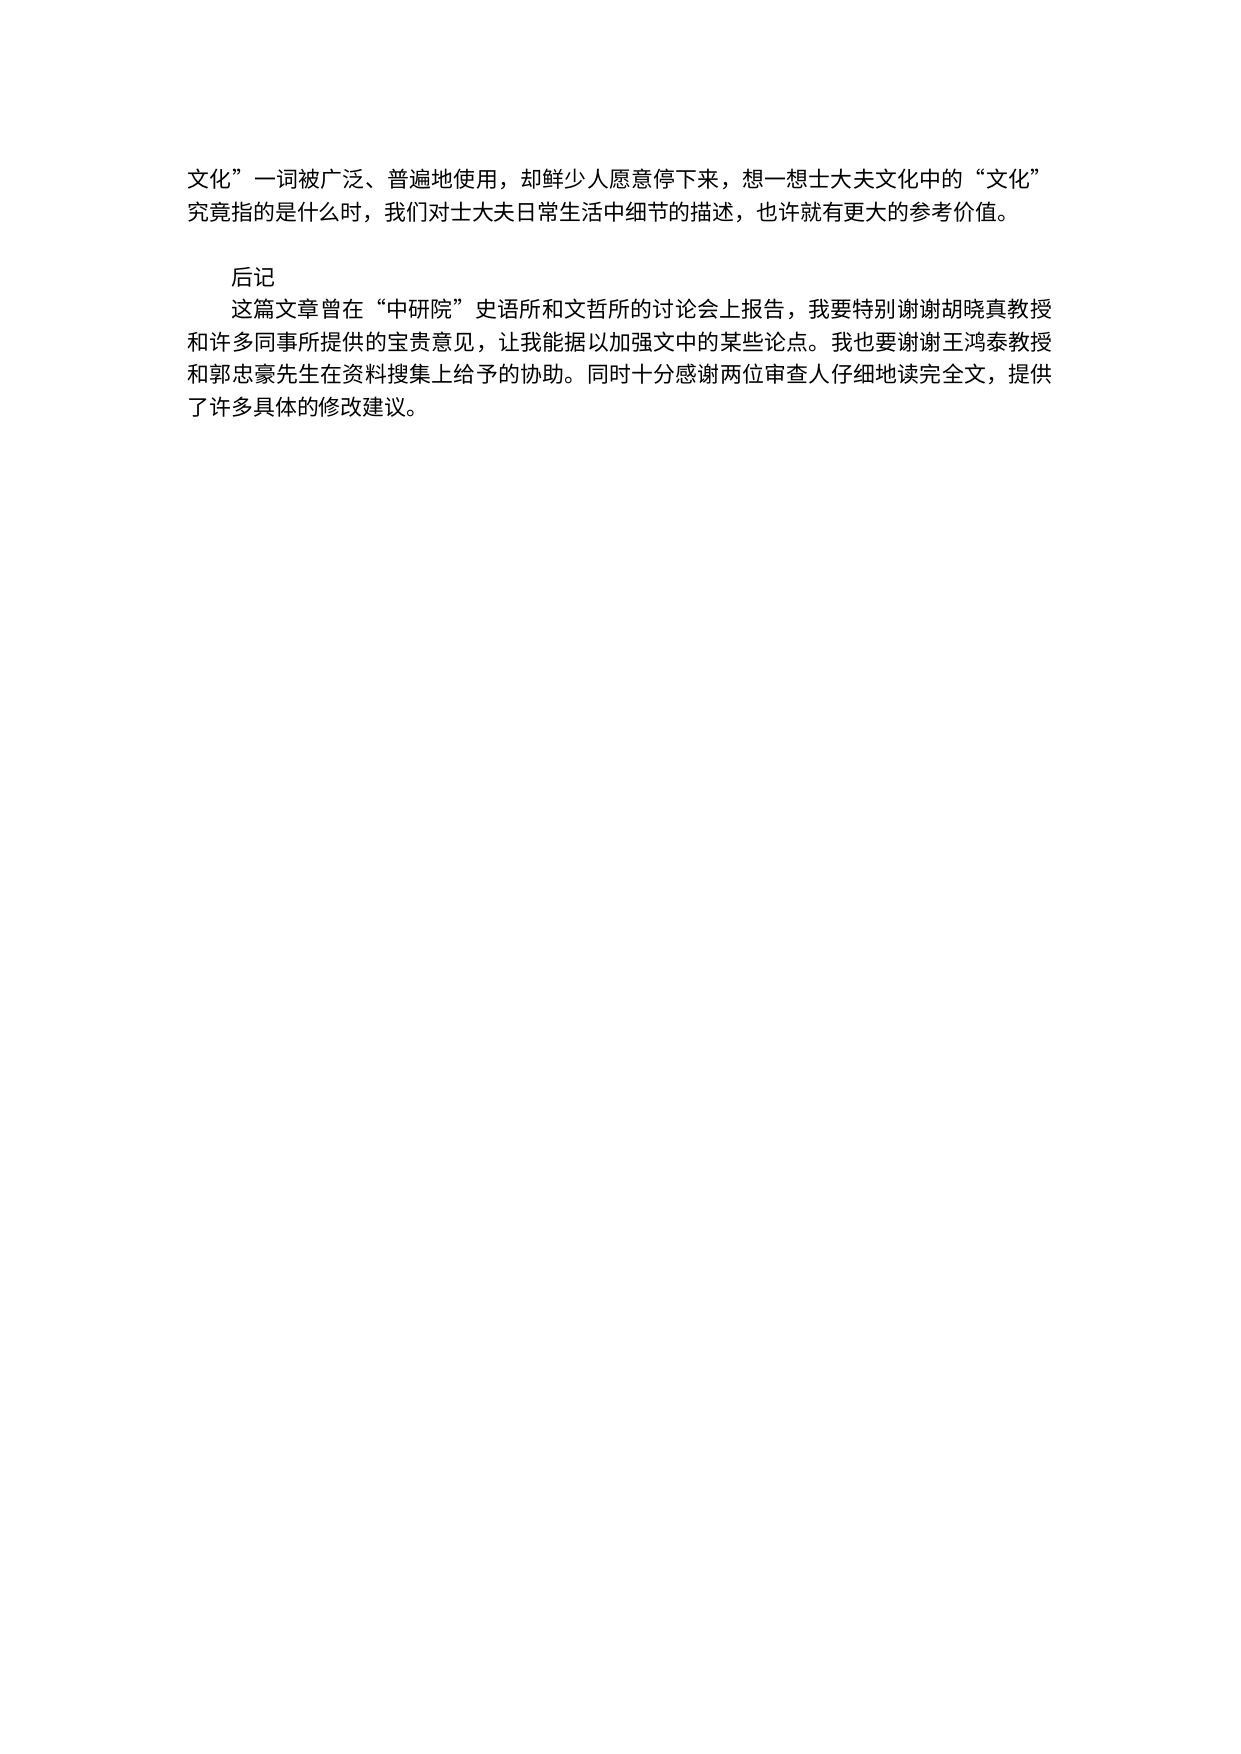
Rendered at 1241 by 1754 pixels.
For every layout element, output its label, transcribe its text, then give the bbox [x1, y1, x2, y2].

text 后记 [187, 259, 1053, 292]
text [187, 162, 1053, 227]
text 这篇文章曾在“中研院”史语所和文哲所的讨论会上报告，我要特别谢谢胡晓真教授和许多同事所提供的宝贵意见，让我能据以加强文中的某些论点。我也要谢谢王鸿泰教授和郭忠豪先生在资料搜集上给予的协助。同时十分感谢两位审查人仔细地读完全文，提供了许多具体的修改建议。 [187, 292, 1053, 422]
